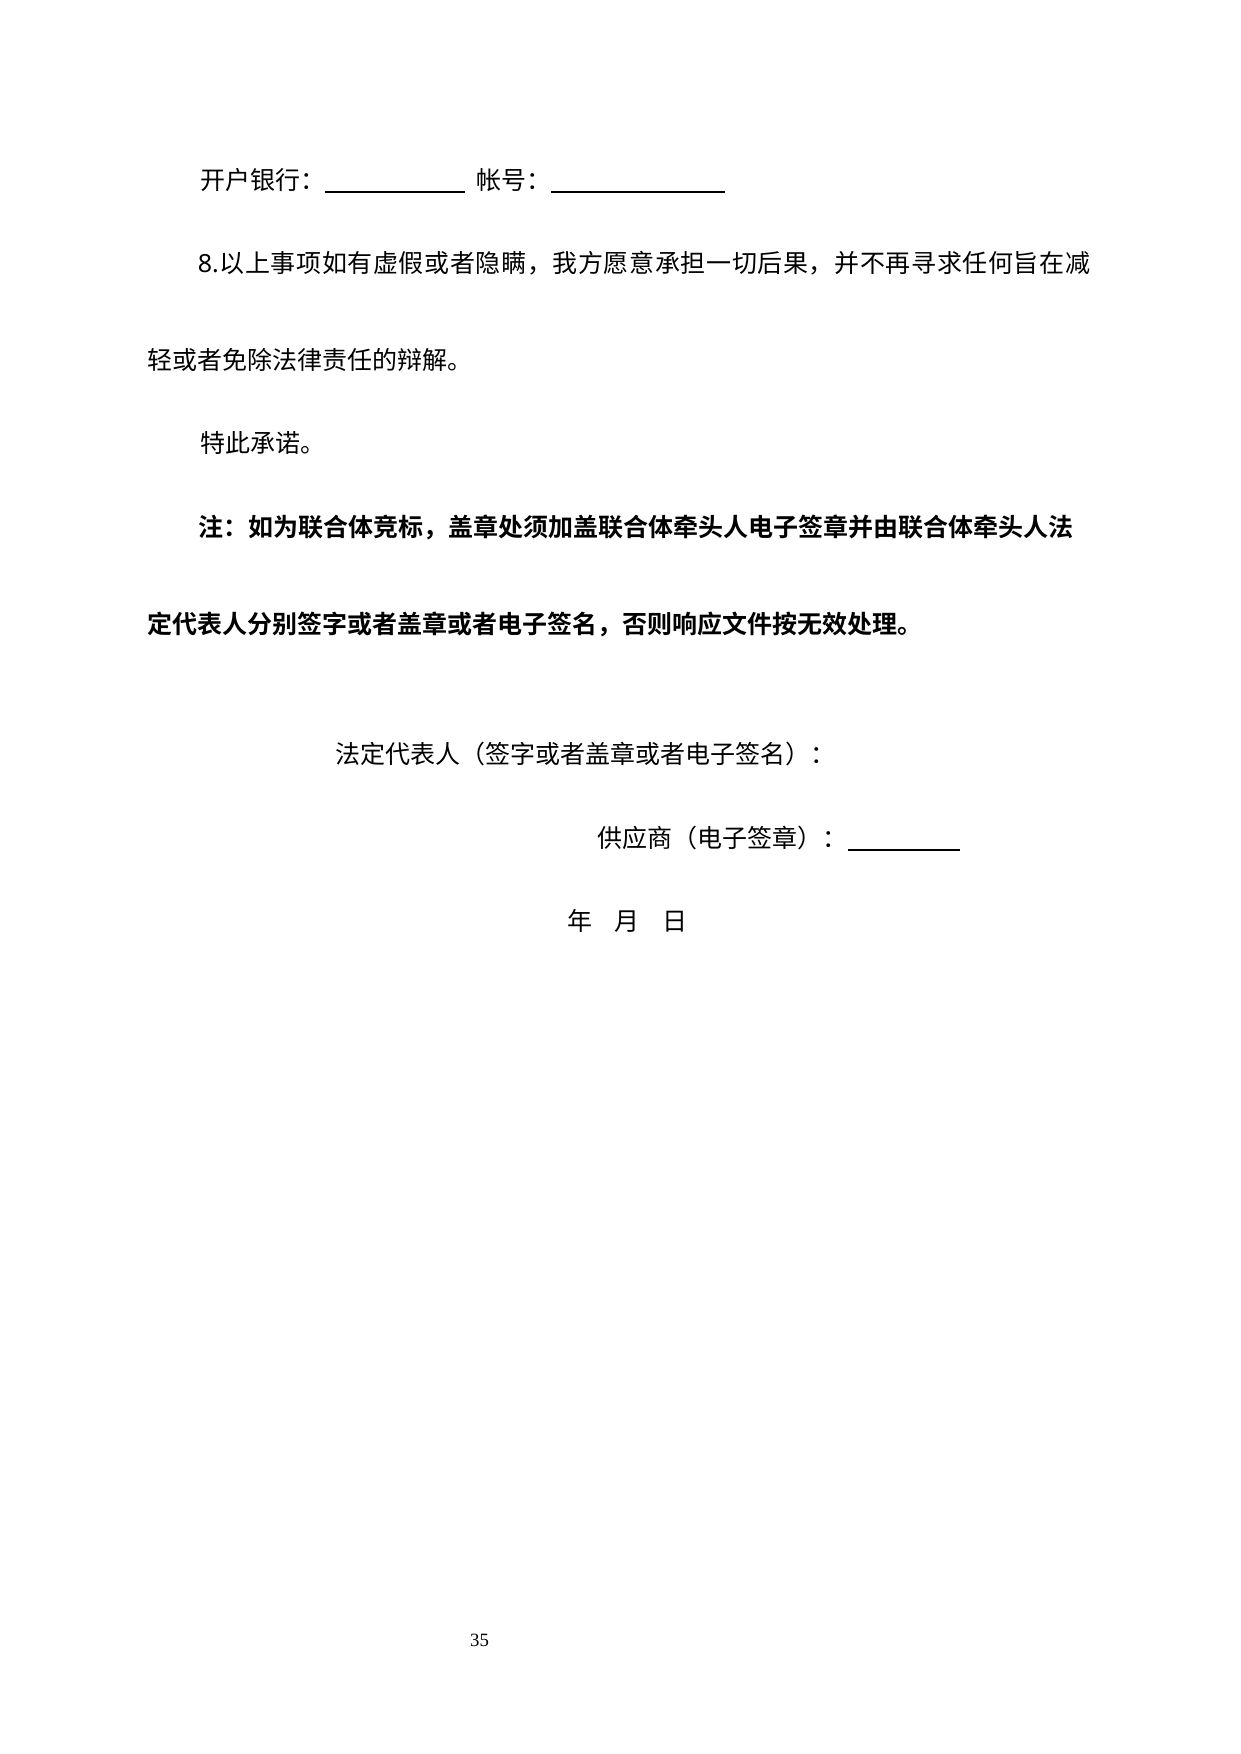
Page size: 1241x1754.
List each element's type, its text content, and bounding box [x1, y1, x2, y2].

text 法定代表人（签字或者盖章或者电子签名）： [148, 721, 1093, 786]
list 开户银行： 帐号： [162, 146, 1093, 211]
list 年 月 日 [148, 887, 1093, 952]
text 供应商（电子签章）： [148, 804, 1093, 869]
text 注：如为联合体竞标，盖章处须加盖联合体牵头人电子签章并由联合体牵头人法定代表人分别签字或者盖章或者电子签名，否则响应文件按无效处理。 [148, 493, 1093, 655]
list 8.以上事项如有虚假或者隐瞒，我方愿意承担一切后果，并不再寻求任何旨在减轻或者免除法律责任的辩解。 [148, 229, 1093, 391]
list 特此承诺。 [162, 409, 1093, 474]
